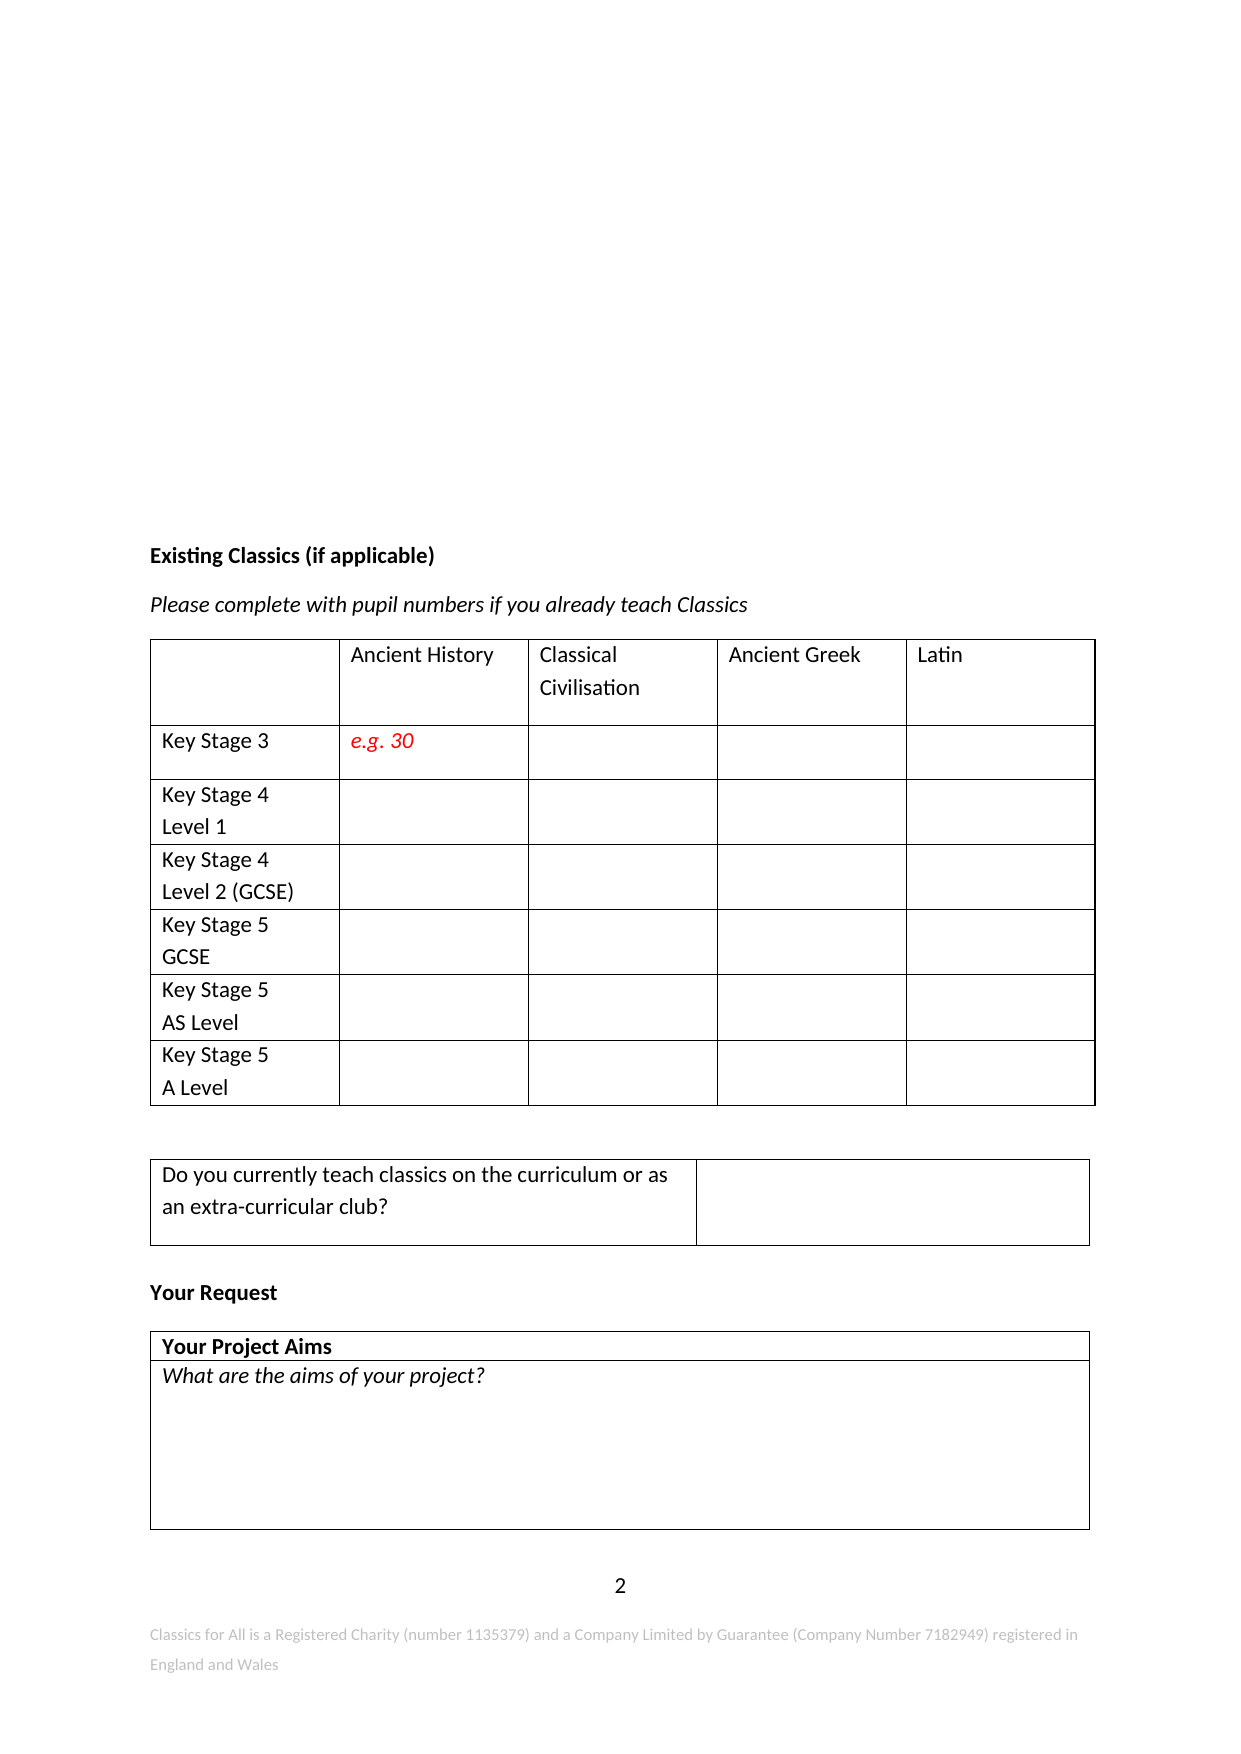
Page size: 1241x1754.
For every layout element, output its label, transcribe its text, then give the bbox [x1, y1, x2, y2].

table_cell [907, 845, 1094, 909]
table_cell Key Stage 4 Level 2 (GCSE) [151, 845, 339, 909]
table_cell [907, 975, 1094, 1039]
table_cell [340, 1041, 528, 1104]
table_cell [718, 845, 906, 909]
table_cell [907, 726, 1094, 779]
table_cell [529, 910, 717, 974]
table_cell [718, 780, 906, 844]
table_header [697, 1160, 1089, 1244]
table_cell [340, 975, 528, 1039]
table_cell [718, 910, 906, 974]
table_cell [718, 975, 906, 1039]
table_cell [529, 975, 717, 1039]
table_header [151, 640, 339, 725]
table_cell [529, 1041, 717, 1104]
table_cell [529, 726, 717, 779]
table_header Your Project Aims [151, 1332, 1089, 1360]
table_header Ancient Greek [718, 640, 906, 725]
table_header Classical Civilisation [529, 640, 717, 725]
table_cell [340, 845, 528, 909]
table_cell [907, 780, 1094, 844]
table_cell Key Stage 5 GCSE [151, 910, 339, 974]
table_cell [529, 845, 717, 909]
table_cell Key Stage 3 [151, 726, 339, 779]
table_cell [340, 780, 528, 844]
table_cell [907, 910, 1094, 974]
text Please complete with pupil numbers if you already teach Classics [150, 590, 1090, 618]
table_cell Key Stage 5 A Level [151, 1041, 339, 1104]
table_cell What are the aims of your project? [151, 1361, 1089, 1529]
table_cell [340, 910, 528, 974]
list Your Request [150, 1278, 1090, 1306]
table_header Do you currently teach classics on the curriculum or as an extra-curricular club? [151, 1160, 696, 1244]
table_cell [718, 726, 906, 779]
table_cell [529, 780, 717, 844]
table_cell e.g. 30 [340, 726, 528, 779]
table_cell [907, 1041, 1094, 1104]
table_cell Key Stage 5 AS Level [151, 975, 339, 1039]
table_cell [718, 1041, 906, 1104]
table_header Latin [907, 640, 1094, 725]
table_header Ancient History [340, 640, 528, 725]
list Existing Classics (if applicable) [150, 541, 1090, 569]
table_cell Key Stage 4 Level 1 [151, 780, 339, 844]
